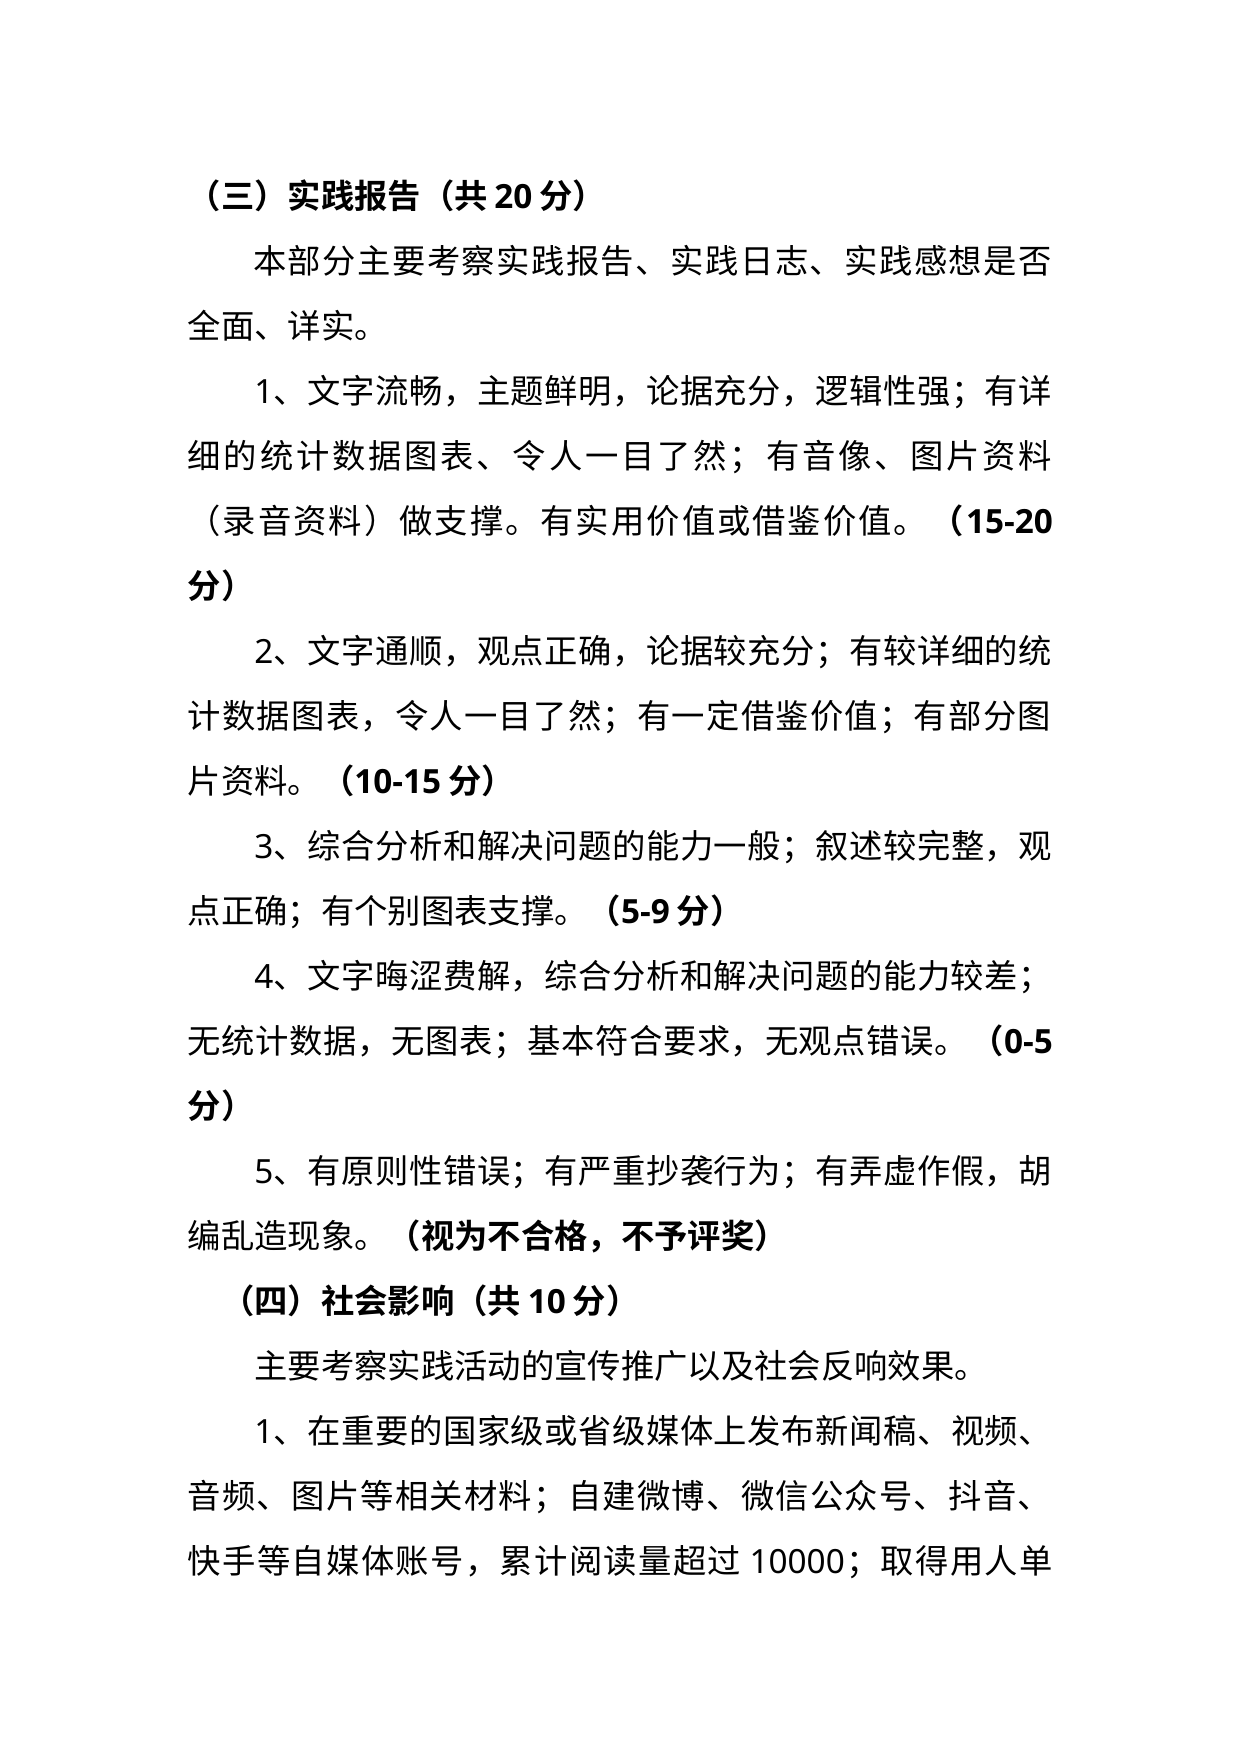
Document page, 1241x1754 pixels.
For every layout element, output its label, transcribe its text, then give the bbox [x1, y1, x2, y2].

text 4、文字晦涩费解，综合分析和解决问题的能力较差；无统计数据，无图表；基本符合要求，无观点错误。（0-5分） [187, 942, 1053, 1137]
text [187, 1397, 1053, 1592]
text 1、文字流畅，主题鲜明，论据充分，逻辑性强；有详细的统计数据图表、令人一目了然；有音像、图片资料（录音资料）做支撑。有实用价值或借鉴价值。（15-20分） [187, 357, 1053, 617]
text 本部分主要考察实践报告、实践日志、实践感想是否全面、详实。 [187, 227, 1053, 357]
text （四）社会影响（共10分） [187, 1267, 1053, 1332]
text （三）实践报告（共20分） [187, 162, 1053, 227]
text 2、文字通顺，观点正确，论据较充分；有较详细的统计数据图表，令人一目了然；有一定借鉴价值；有部分图片资料。（10-15分） [187, 617, 1053, 812]
text 3、综合分析和解决问题的能力一般；叙述较完整，观点正确；有个别图表支撑。（5-9分） [187, 812, 1053, 942]
text 主要考察实践活动的宣传推广以及社会反响效果。 [187, 1332, 1053, 1397]
text 5、有原则性错误；有严重抄袭行为；有弄虚作假，胡编乱造现象。（视为不合格，不予评奖） [187, 1137, 1053, 1267]
